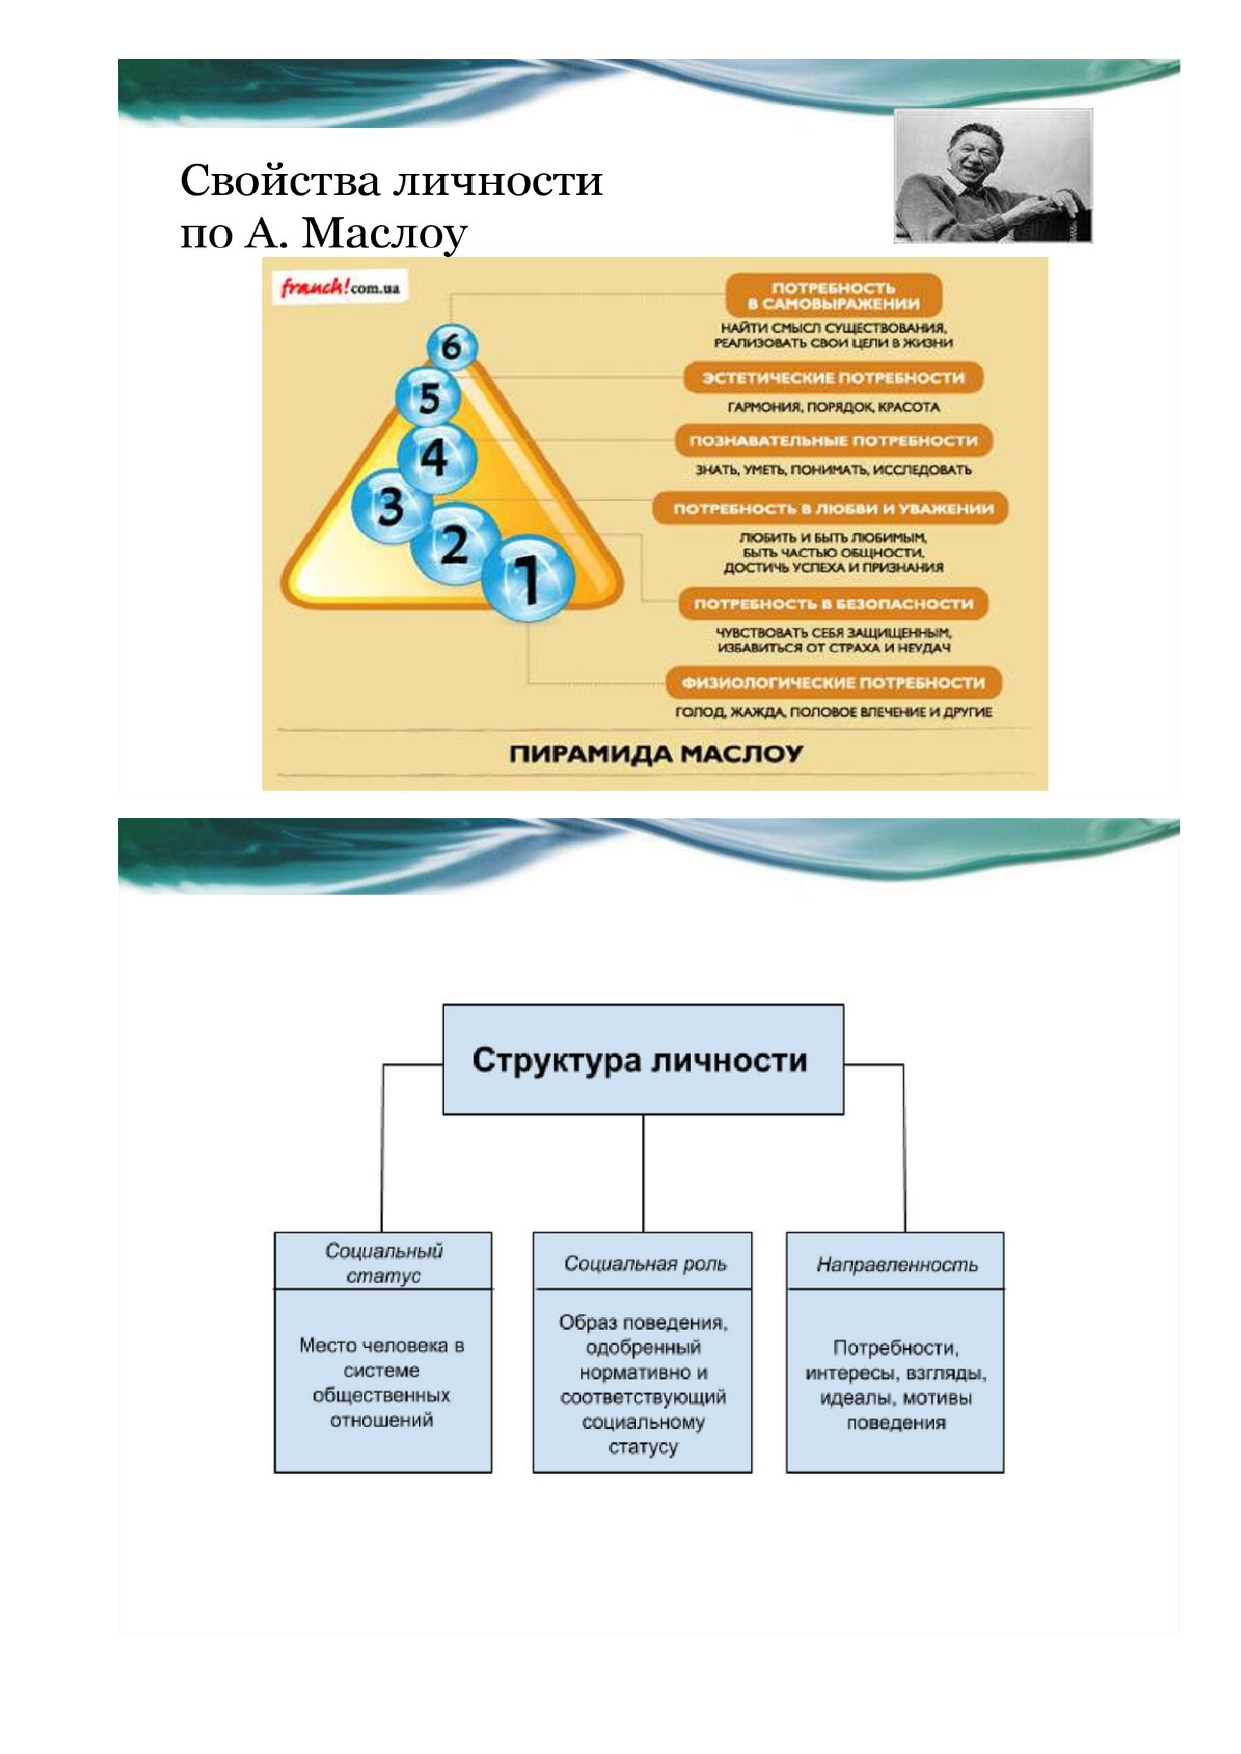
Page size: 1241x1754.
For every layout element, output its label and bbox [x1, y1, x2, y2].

picture [118, 818, 1181, 1636]
picture [118, 59, 1181, 794]
